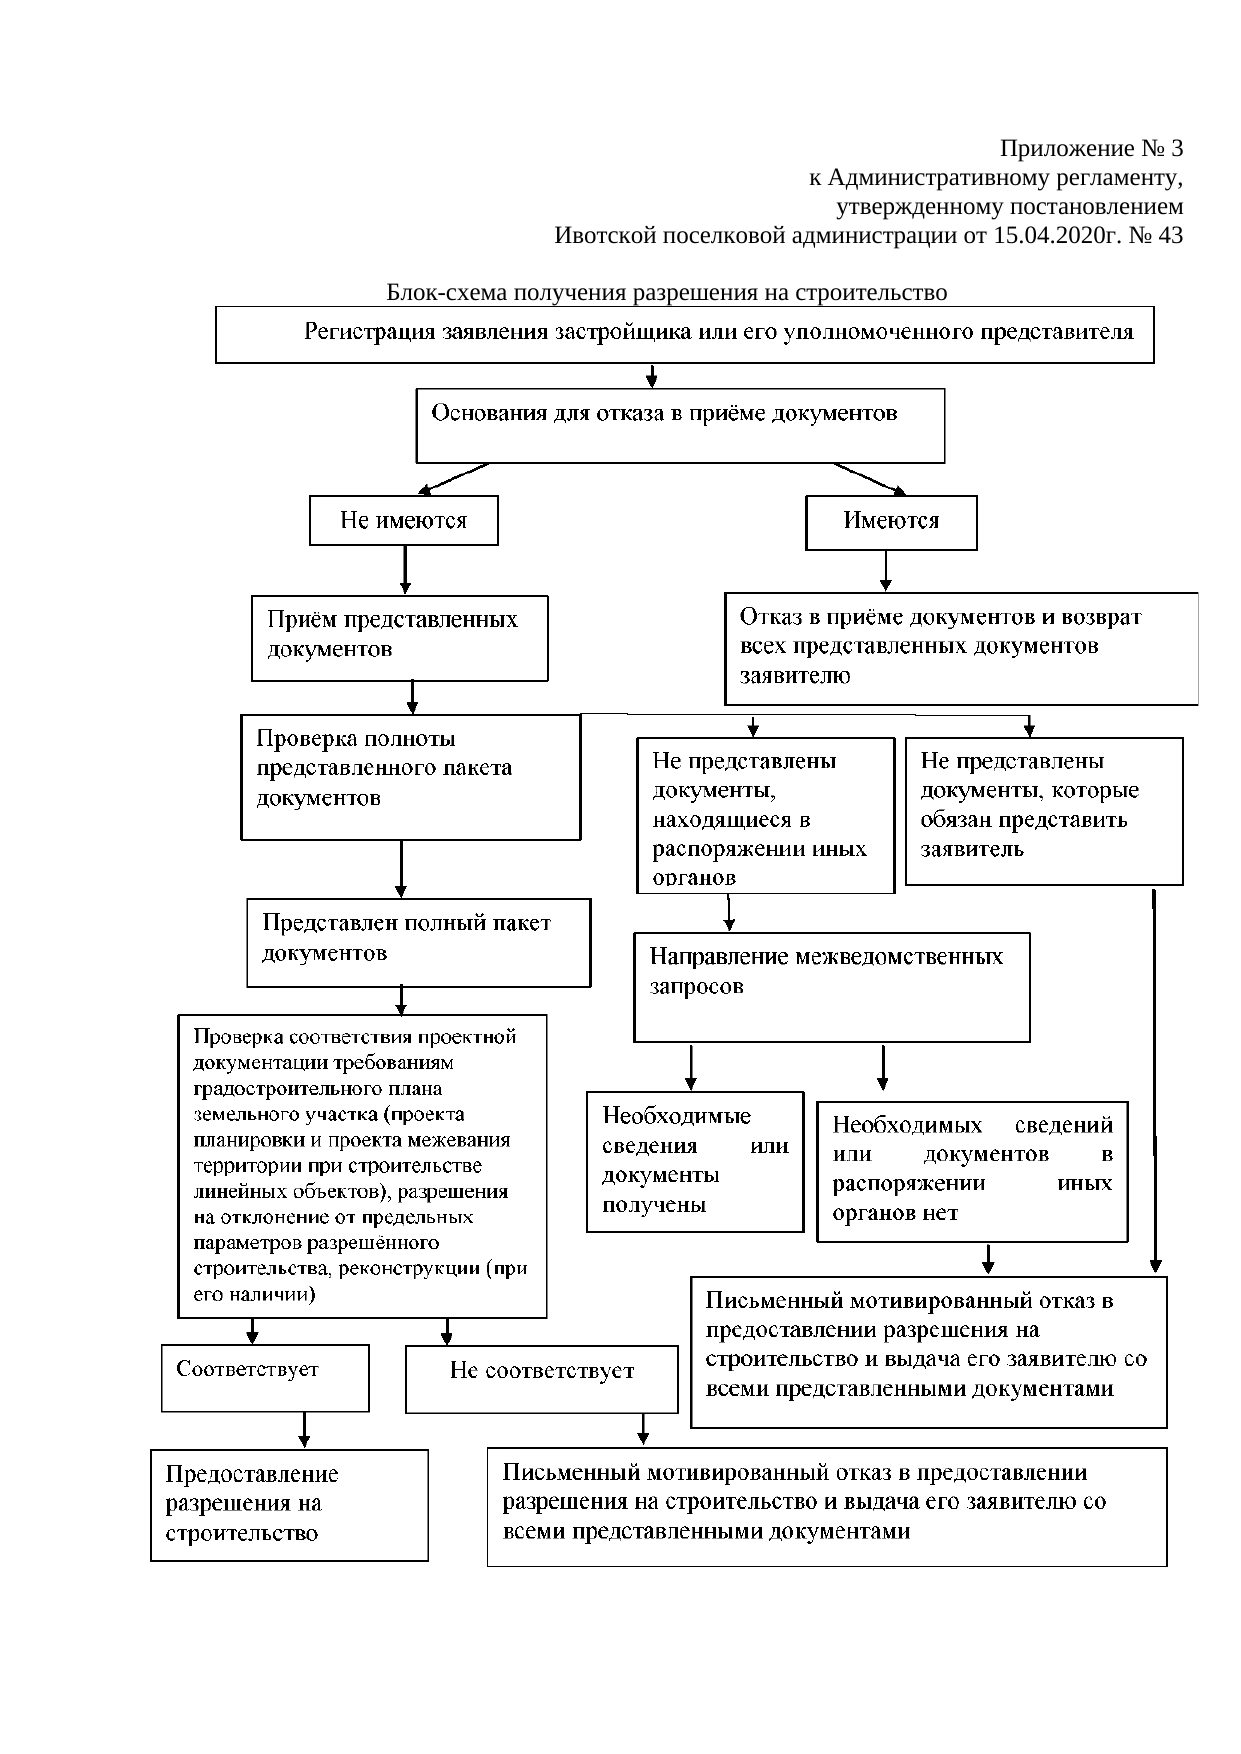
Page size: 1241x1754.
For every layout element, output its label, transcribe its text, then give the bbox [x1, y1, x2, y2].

picture [150, 306, 1199, 1567]
text утвержденному постановлением [150, 191, 1184, 220]
text Блок-схема получения разрешения на строительство [150, 277, 1184, 306]
text к Административному регламенту, [150, 162, 1184, 191]
text Приложение № 3 [150, 133, 1184, 162]
text Ивотской поселковой администрации от 15.04.2020г. № 43 [150, 220, 1184, 248]
